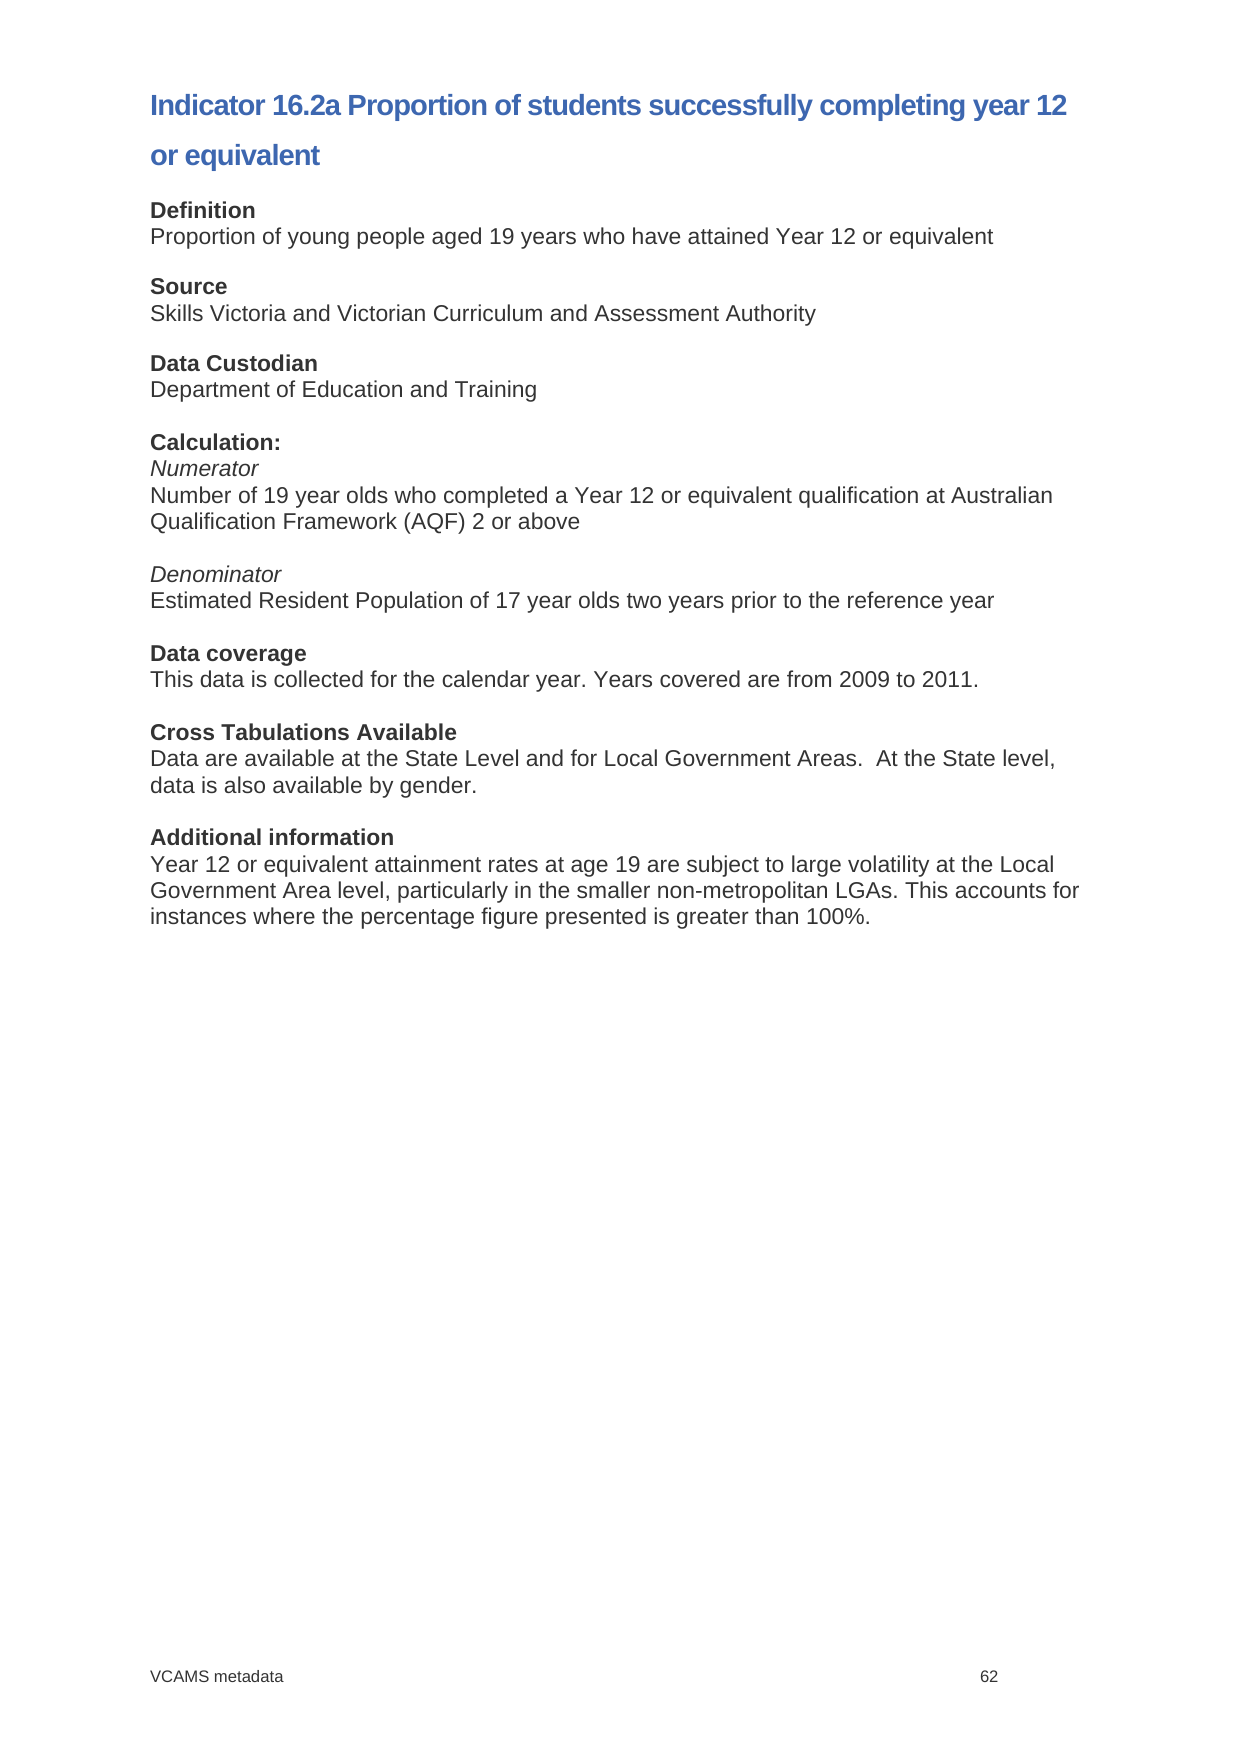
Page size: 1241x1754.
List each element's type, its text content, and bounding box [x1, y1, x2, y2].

text Department of Education and Training [150, 376, 1090, 403]
text Definition [150, 197, 1090, 223]
subtitle Indicator 16.2a Proportion of students successfully completing year 12 or equivalent [150, 72, 1090, 172]
text Skills Victoria and Victorian Curriculum and Assessment Authority [150, 299, 1090, 326]
text Year 12 or equivalent attainment rates at age 19 are subject to large volatility at the Local Government Area level, particularly in the smaller non-metropolitan LGAs. This accounts for instances where the percentage figure presented is greater than 100%. [150, 851, 1090, 930]
text Numerator [150, 455, 1090, 482]
text Data are available at the State Level and for Local Government Areas. At the State level, data is also available by gender. [150, 745, 1090, 798]
text Denominator [150, 561, 1090, 587]
text This data is collected for the calendar year. Years covered are from 2009 to 2011. [150, 666, 1090, 692]
text Estimated Resident Population of 17 year olds two years prior to the reference year [150, 587, 1090, 613]
text Additional information [150, 824, 1090, 851]
text Proportion of young people aged 19 years who have attained Year 12 or equivalent [150, 223, 1090, 249]
text Number of 19 year olds who completed a Year 12 or equivalent qualification at Australian Qualification Framework (AQF) 2 or above [150, 482, 1090, 534]
text Calculation: [150, 429, 1090, 455]
text Data Custodian [150, 350, 1090, 376]
text Source [150, 273, 1090, 299]
text Cross Tabulations Available [150, 719, 1090, 745]
text Data coverage [150, 640, 1090, 666]
